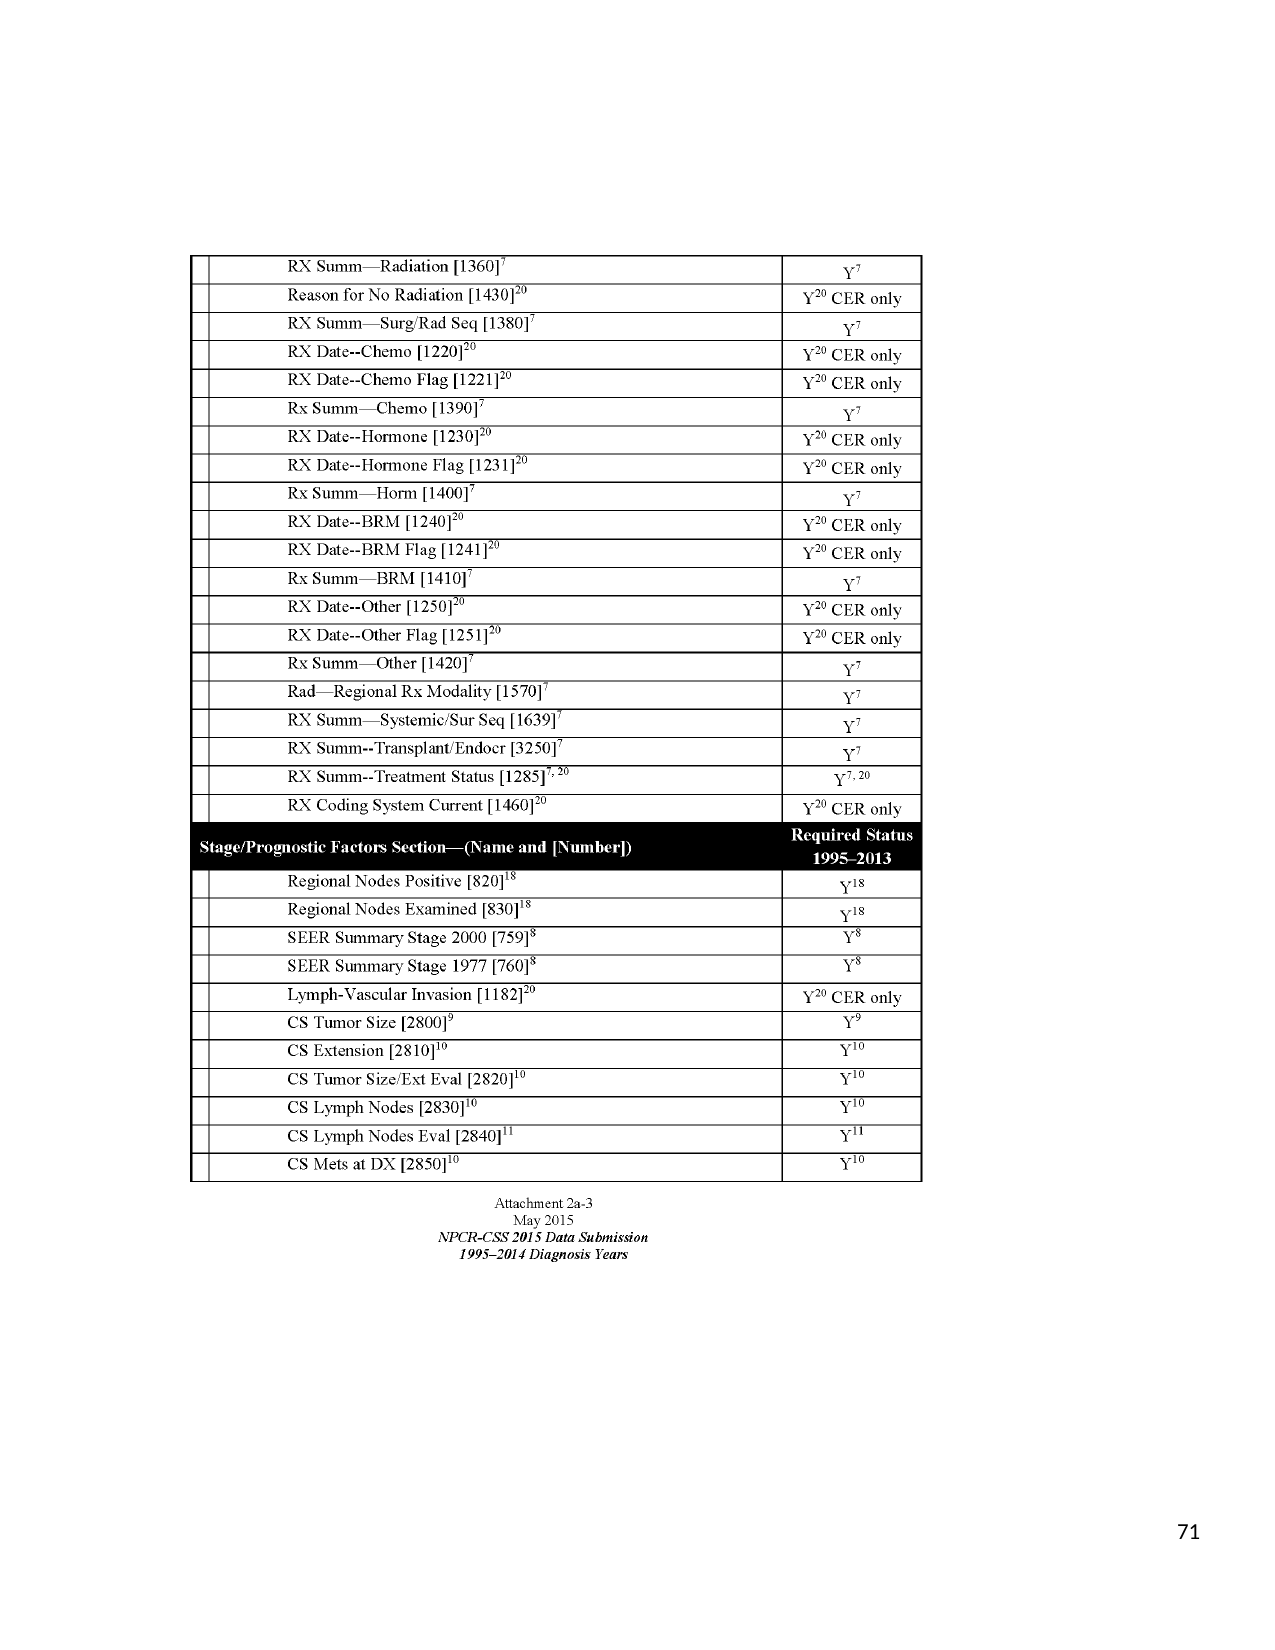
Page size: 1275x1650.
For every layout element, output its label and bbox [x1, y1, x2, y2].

picture [93, 150, 994, 1315]
